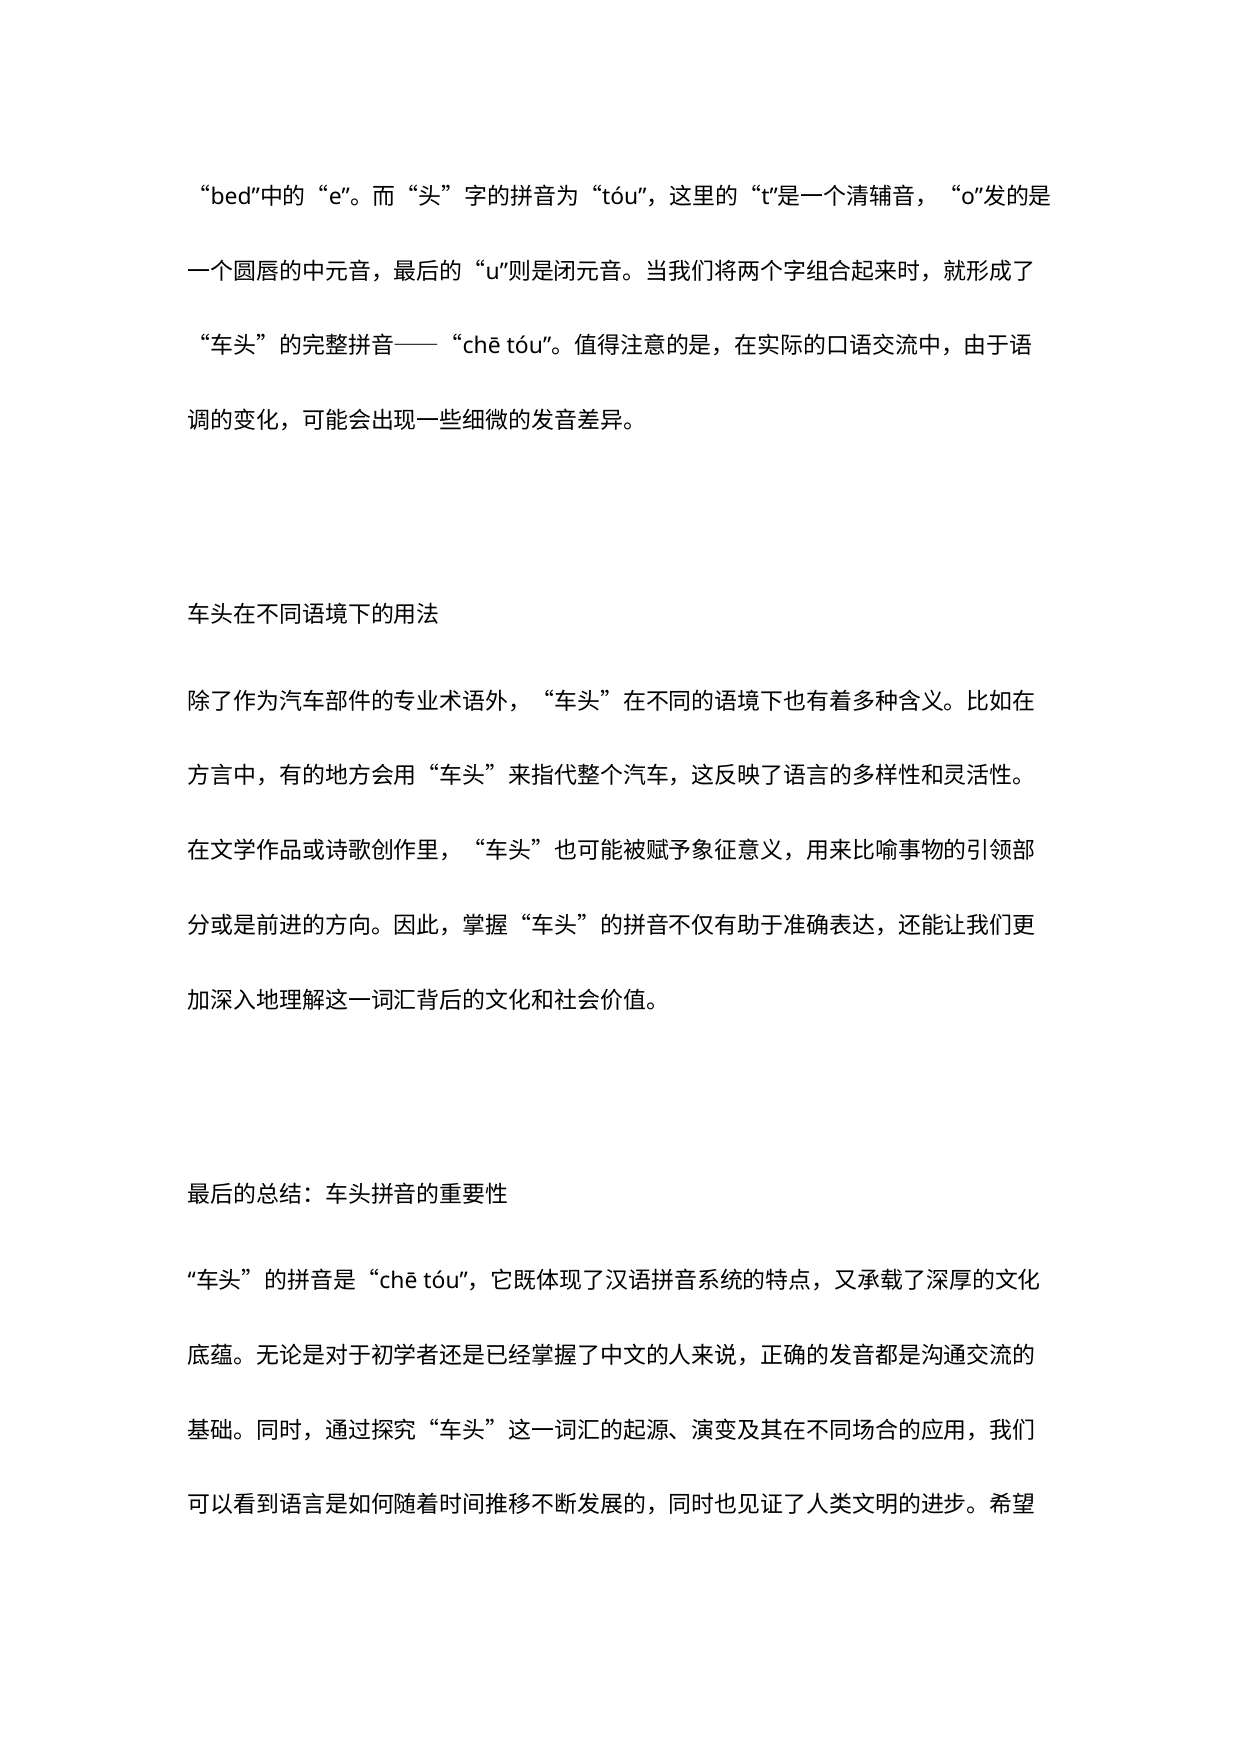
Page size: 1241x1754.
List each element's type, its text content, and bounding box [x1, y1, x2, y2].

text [187, 162, 1053, 451]
text 车头在不同语境下的用法 [187, 580, 1053, 645]
text 除了作为汽车部件的专业术语外，“车头”在不同的语境下也有着多种含义。比如在方言中，有的地方会用“车头”来指代整个汽车，这反映了语言的多样性和灵活性。在文学作品或诗歌创作里，“车头”也可能被赋予象征意义，用来比喻事物的引领部分或是前进的方向。因此，掌握“车头”的拼音不仅有助于准确表达，还能让我们更加深入地理解这一词汇背后的文化和社会价值。 [187, 667, 1053, 1031]
text 最后的总结：车头拼音的重要性 [187, 1160, 1053, 1225]
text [187, 1246, 1053, 1536]
